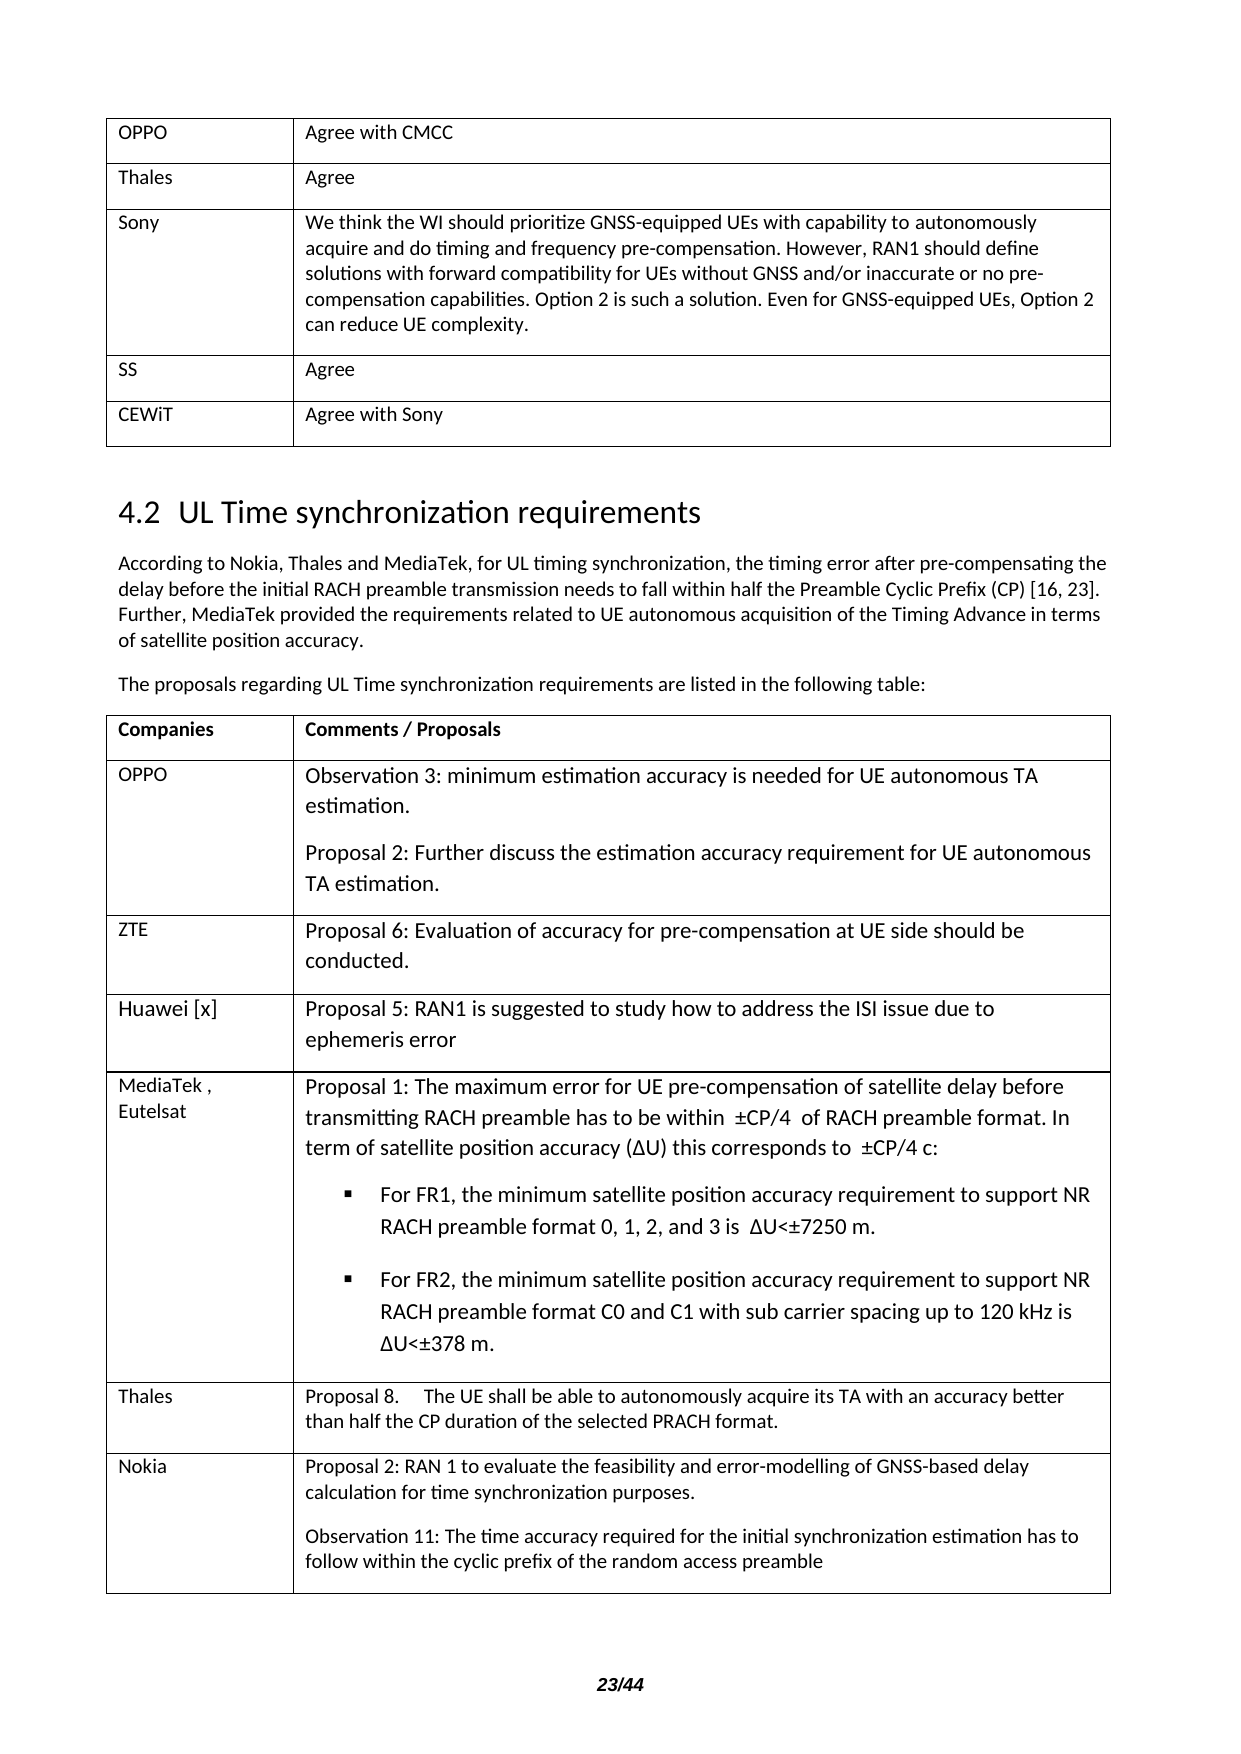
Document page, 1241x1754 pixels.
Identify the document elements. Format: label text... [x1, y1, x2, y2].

table_cell Agree [294, 164, 1110, 208]
table_cell Proposal 1: The maximum error for UE pre-compensation of satellite delay before transmitting RACH preamble has to be within ±CP/4 of RACH preamble format. In term of satellite position accuracy (ΔU) this corresponds to ±CP/4 c: For FR1, the minimum satellite position accuracy requirement to support NR RACH preamble format 0, 1, 2, and 3 is ∆U<±7250 m. For FR2, the minimum satellite position accuracy requirement to support NR RACH preamble format C0 and C1 with sub carrier spacing up to 120 kHz is ∆U<±378 m. [294, 1073, 1110, 1382]
table_cell Observation 3: minimum estimation accuracy is needed for UE autonomous TA estimation. Proposal 2: Further discuss the estimation accuracy requirement for UE autonomous TA estimation. [294, 761, 1110, 915]
table_cell Nokia [107, 1454, 293, 1593]
table_cell SS [107, 356, 293, 401]
table_cell ZTE [107, 916, 293, 993]
text According to Nokia, Thales and MediaTek, for UL timing synchronization, the timing error after pre-compensating the delay before the initial RACH preamble transmission needs to fall within half the Preamble Cyclic Prefix (CP) [16, 23]. Further, MediaTek provided the requirements related to UE autonomous acquisition of the Timing Advance in terms of satellite position accuracy. [118, 551, 1122, 652]
table_cell Agree with CMCC [294, 119, 1110, 163]
table_header Comments / Proposals [294, 716, 1110, 760]
table_cell Huawei [x] [107, 995, 293, 1071]
table_cell Sony [107, 210, 293, 355]
table_cell Thales [107, 164, 293, 208]
table_cell MediaTek , Eutelsat [107, 1073, 293, 1382]
table_cell Proposal 6: Evaluation of accuracy for pre-compensation at UE side should be conducted. [294, 916, 1110, 993]
table_cell OPPO [107, 761, 293, 915]
table_cell Proposal 8. The UE shall be able to autonomously acquire its TA with an accuracy better than half the CP duration of the selected PRACH format. [294, 1383, 1110, 1453]
table_cell Thales [107, 1383, 293, 1453]
table_cell We think the WI should prioritize GNSS-equipped UEs with capability to autonomously acquire and do timing and frequency pre-compensation. However, RAN1 should define solutions with forward compatibility for UEs without GNSS and/or inaccurate or no pre-compensation capabilities. Option 2 is such a solution. Even for GNSS-equipped UEs, Option 2 can reduce UE complexity. [294, 210, 1110, 355]
table_cell CEWiT [107, 402, 293, 446]
subtitle UL Time synchronization requirements [118, 491, 1122, 532]
table_cell Proposal 5: RAN1 is suggested to study how to address the ISI issue due to ephemeris error [294, 995, 1110, 1071]
table_cell OPPO [107, 119, 293, 163]
table_cell Agree [294, 356, 1110, 401]
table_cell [294, 1454, 1110, 1593]
table_header Companies [107, 716, 293, 760]
text The proposals regarding UL Time synchronization requirements are listed in the following table: [118, 671, 1122, 696]
table_cell Agree with Sony [294, 402, 1110, 446]
